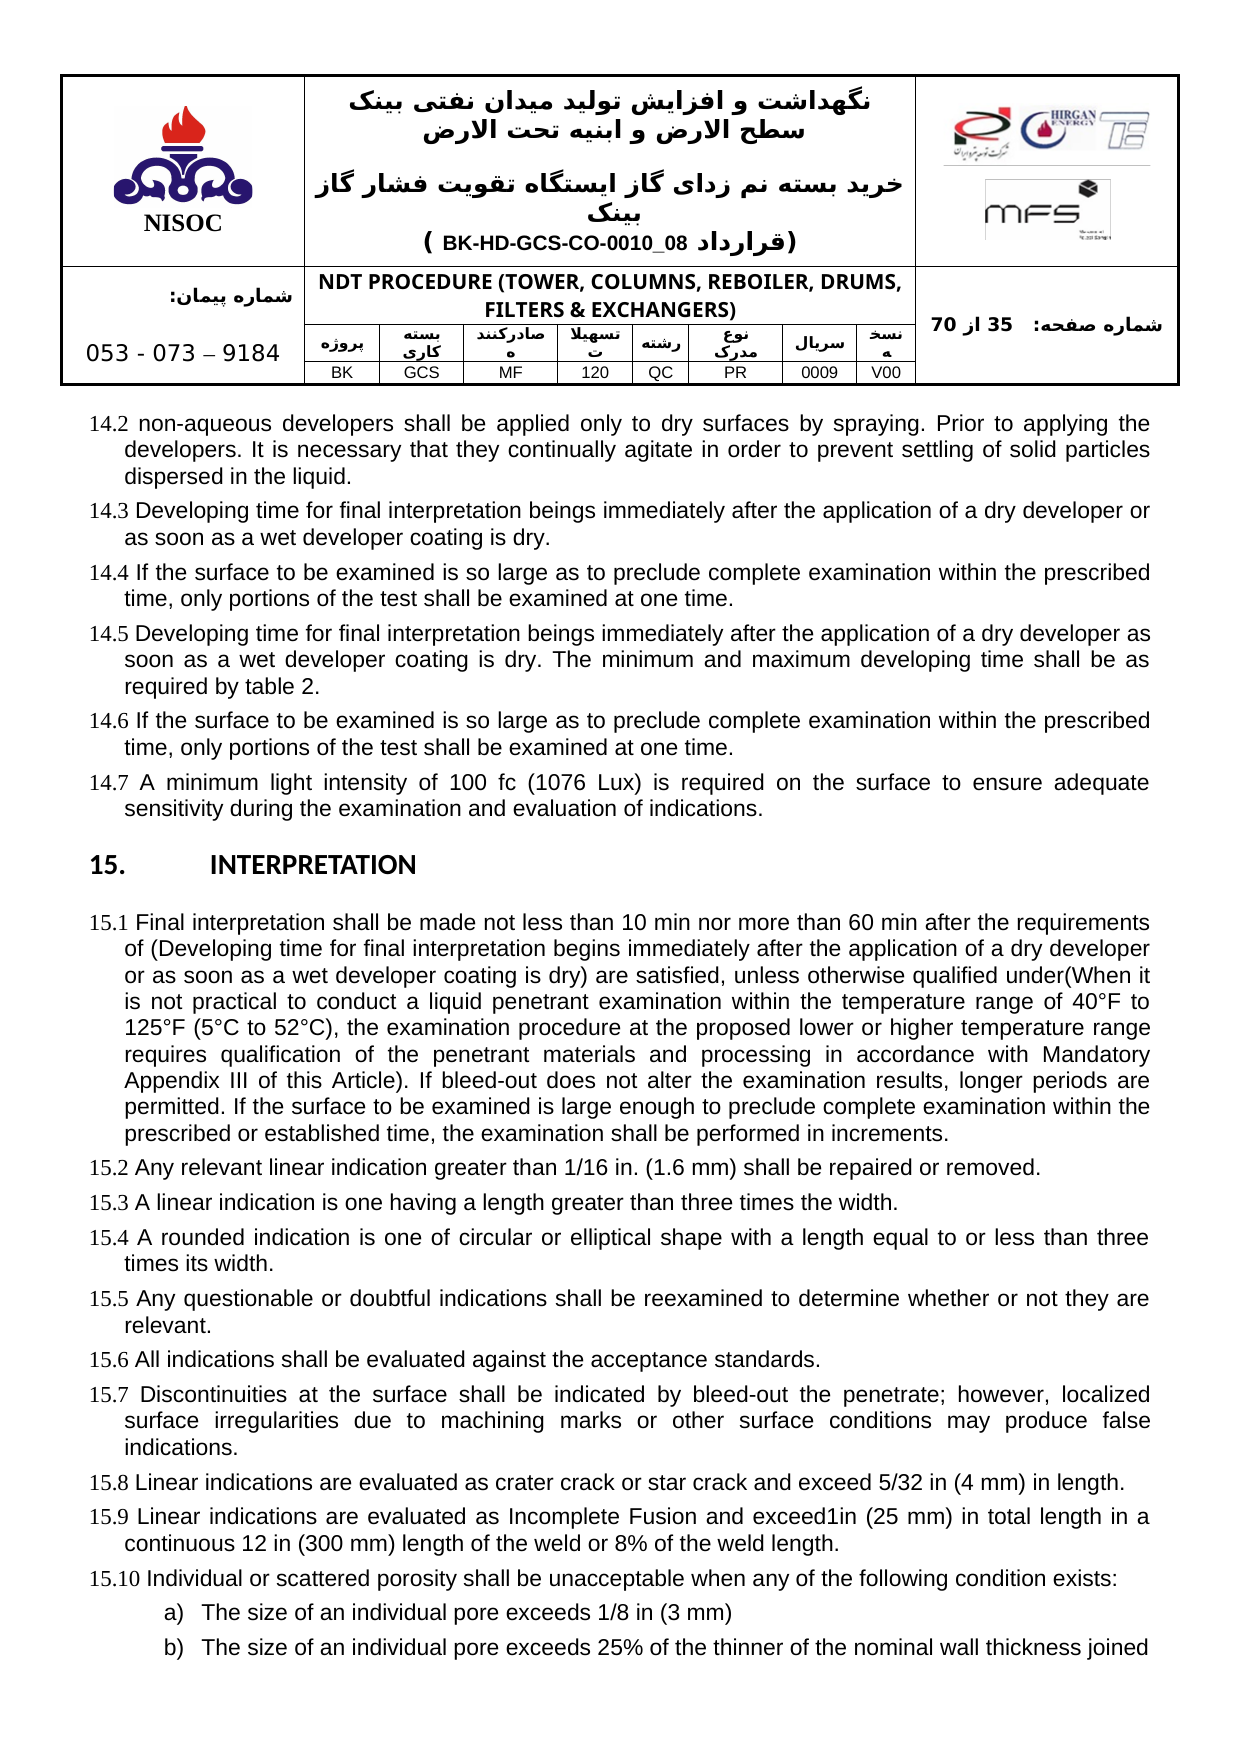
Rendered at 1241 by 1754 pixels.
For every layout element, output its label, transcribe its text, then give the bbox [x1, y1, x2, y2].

list The size of an individual pore exceeds 1/8 in (3 mm) [164, 1599, 1152, 1626]
picture [943, 103, 1151, 240]
text 15.8 Linear indications are evaluated as crater crack or star crack and exceed 5/32 in (4 mm) in length. [89, 1468, 1152, 1495]
text 15.3 A linear indication is one having a length greater than three times the width. [89, 1189, 1152, 1216]
text 15.6 All indications shall be evaluated against the acceptance standards. [89, 1346, 1152, 1373]
text 14.6 If the surface to be examined is so large as to preclude complete examination within the prescribed time, only portions of the test shall be examined at one time. [89, 707, 1152, 760]
picture [113, 106, 253, 208]
text 15.5 Any questionable or doubtful indications shall be reexamined to determine whether or not they are relevant. [89, 1285, 1152, 1338]
text 14.2 non-aqueous developers shall be applied only to dry surfaces by spraying. Prior to applying the developers. It is necessary that they continually agitate in order to prevent settling of solid particles dispersed in the liquid. [89, 410, 1152, 489]
text 15.9 Linear indications are evaluated as Incomplete Fusion and exceed1in (25 mm) in total length in a continuous 12 in (300 mm) length of the weld or 8% of the weld length. [89, 1503, 1152, 1556]
subtitle INTERPRETATION [89, 846, 1153, 882]
text 15.2 Any relevant linear indication greater than 1/16 in. (1.6 mm) shall be repaired or removed. [89, 1154, 1152, 1181]
text 14.7 A minimum light intensity of 100 fc (1076 Lux) is required on the surface to ensure adequate sensitivity during the examination and evaluation of indications. [89, 769, 1152, 821]
text 14.4 If the surface to be examined is so large as to preclude complete examination within the prescribed time, only portions of the test shall be examined at one time. [89, 559, 1152, 612]
text 14.3 Developing time for final interpretation beings immediately after the application of a dry developer or as soon as a wet developer coating is dry. [89, 497, 1152, 550]
text 15.4 A rounded indication is one of circular or elliptical shape with a length equal to or less than three times its width. [89, 1224, 1152, 1277]
text 14.5 Developing time for final interpretation beings immediately after the application of a dry developer as soon as a wet developer coating is dry. The minimum and maximum developing time shall be as required by table 2. [89, 620, 1152, 699]
list The size of an individual pore exceeds 25% of the thinner of the nominal wall thickness joined [164, 1634, 1152, 1660]
text 15.1 Final interpretation shall be made not less than 10 min nor more than 60 min after the requirements of (Developing time for final interpretation begins immediately after the application of a dry developer or as soon as a wet developer coating is dry) are satisfied, unless otherwise qualified under(When it is not practical to conduct a liquid penetrant examination within the temperature range of 40°F to 125°F (5°C to 52°C), the examination procedure at the proposed lower or higher temperature range requires qualification of the penetrant materials and processing in accordance with Mandatory Appendix III of this Article). If bleed-out does not alter the examination results, longer periods are permitted. If the surface to be examined is large enough to preclude complete examination within the prescribed or established time, the examination shall be performed in increments. [89, 909, 1152, 1146]
text 15.10 Individual or scattered porosity shall be unacceptable when any of the following condition exists: [89, 1564, 1152, 1591]
text 15.7 Discontinuities at the surface shall be indicated by bleed-out the penetrate; however, localized surface irregularities due to machining marks or other surface conditions may produce false indications. [89, 1381, 1152, 1460]
